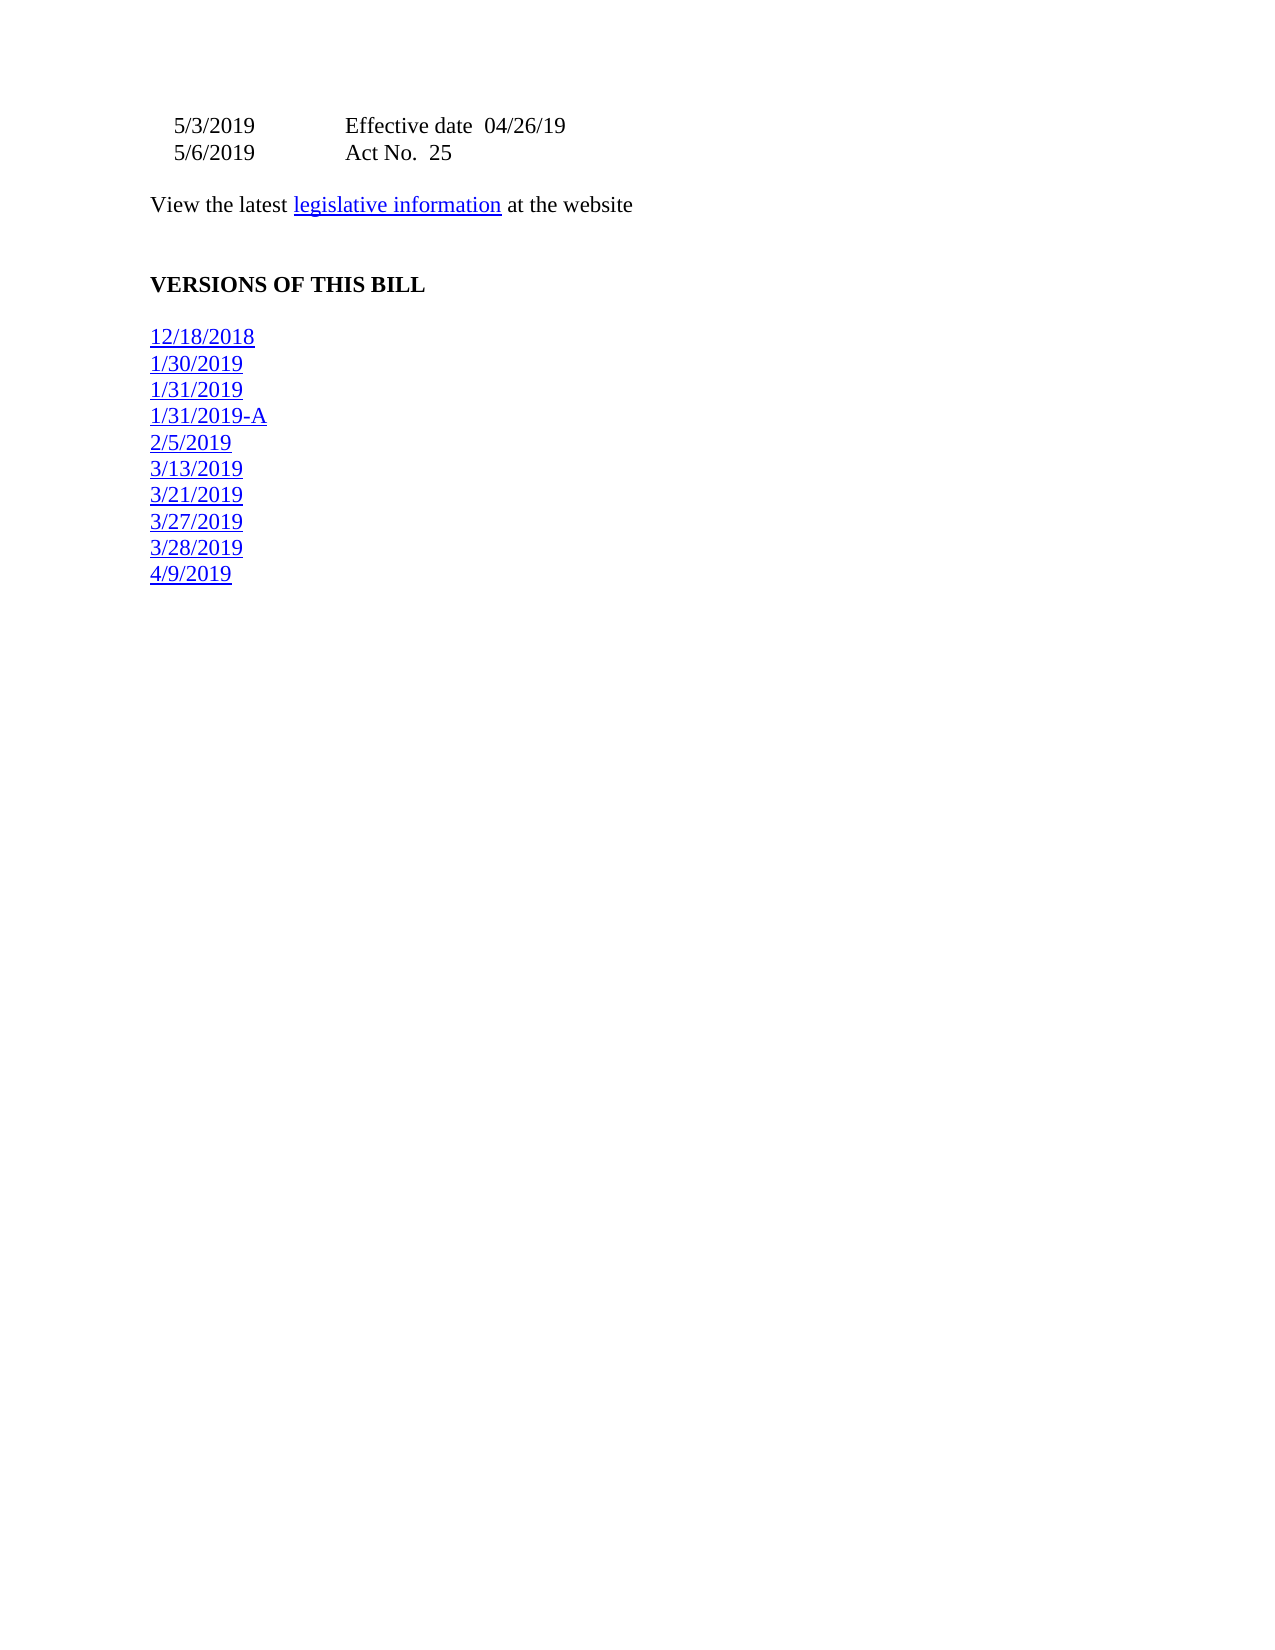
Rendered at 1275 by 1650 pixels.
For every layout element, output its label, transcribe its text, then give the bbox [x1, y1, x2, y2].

text 1/31/2019 [150, 376, 1125, 402]
text 12/18/2018 [150, 323, 1125, 350]
text View the latest legislative information at the website [150, 192, 1125, 218]
text 3/21/2019 [150, 481, 1125, 508]
text 1/31/2019-A [150, 402, 1125, 429]
text 1/30/2019 [150, 350, 1125, 376]
text 5/6/2019 Act No. 25 [150, 139, 1125, 165]
text 3/28/2019 [150, 534, 1125, 561]
text 3/27/2019 [150, 508, 1125, 534]
text 4/9/2019 [150, 561, 1125, 587]
text 3/13/2019 [150, 455, 1125, 481]
text VERSIONS OF THIS BILL [150, 271, 1125, 297]
text 2/5/2019 [150, 429, 1125, 455]
text 5/3/2019 Effective date 04/26/19 [150, 112, 1125, 139]
